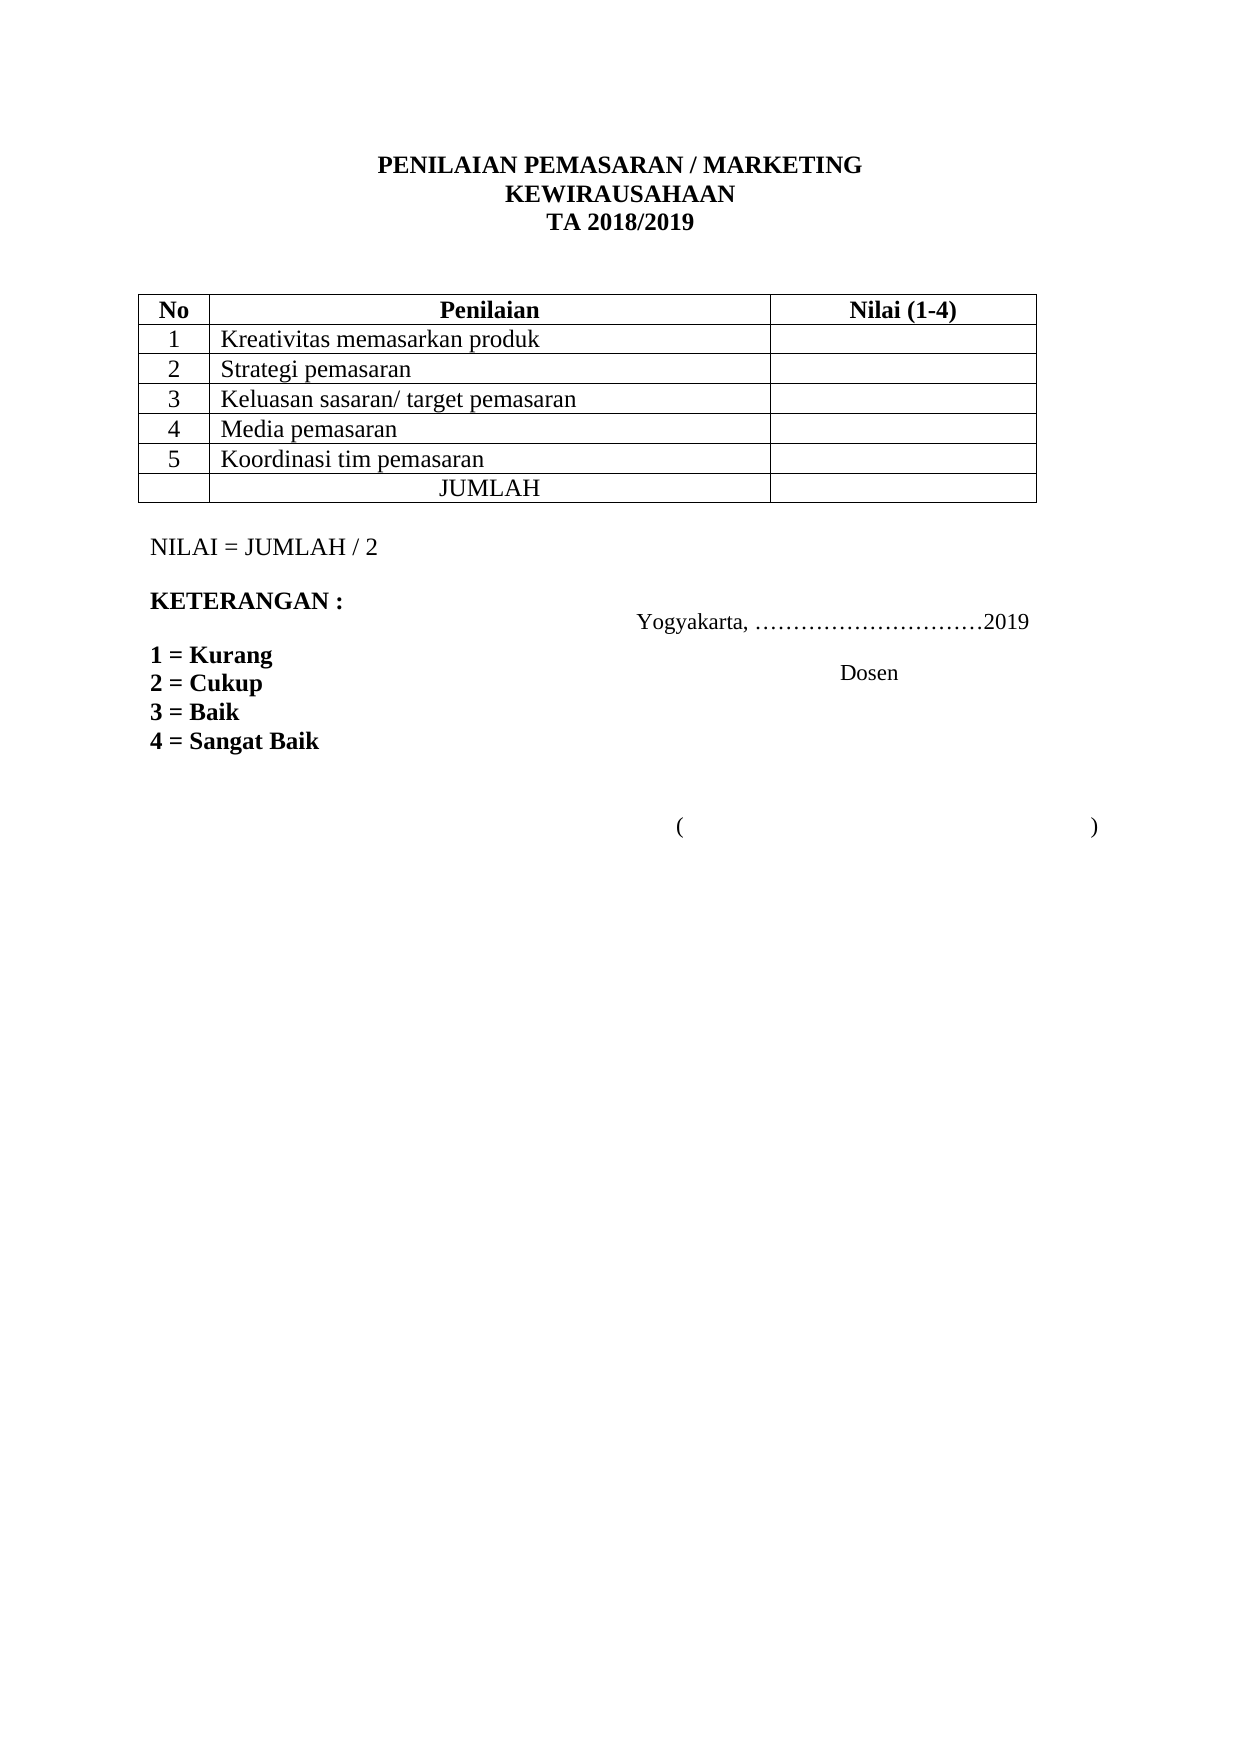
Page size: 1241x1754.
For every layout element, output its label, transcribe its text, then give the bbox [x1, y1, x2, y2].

table_cell Media pemasaran [210, 414, 770, 443]
text 2 = Cukup [150, 668, 621, 697]
table_cell [771, 384, 1036, 413]
table_cell 5 [139, 444, 209, 472]
table_cell JUMLAH [210, 474, 770, 502]
text 1 = Kurang [150, 640, 621, 668]
text PENILAIAN PEMASARAN / MARKETING [150, 150, 1090, 179]
table_cell [771, 474, 1036, 502]
table_header Nilai (1-4) [771, 295, 1036, 323]
table_cell 1 [139, 325, 209, 353]
table_cell Kreativitas memasarkan produk [210, 325, 770, 353]
table_cell [771, 444, 1036, 472]
text 4 = Sangat Baik [150, 726, 621, 755]
table_cell Koordinasi tim pemasaran [210, 444, 770, 472]
table_cell Strategi pemasaran [210, 354, 770, 383]
table_cell [771, 414, 1036, 443]
table_cell [139, 474, 209, 502]
text 3 = Baik [150, 697, 621, 726]
table_header No [139, 295, 209, 323]
text KEWIRAUSAHAAN [150, 179, 1090, 207]
table_cell [771, 354, 1036, 383]
table_cell 3 [139, 384, 209, 413]
table_header Penilaian [210, 295, 770, 323]
table_cell 4 [139, 414, 209, 443]
table_cell 2 [139, 354, 209, 383]
text KETERANGAN : [150, 586, 1090, 615]
text NILAI = JUMLAH / 2 [150, 532, 1090, 561]
table_cell Keluasan sasaran/ target pemasaran [210, 384, 770, 413]
text TA 2018/2019 [150, 207, 1090, 236]
table_cell [771, 325, 1036, 353]
